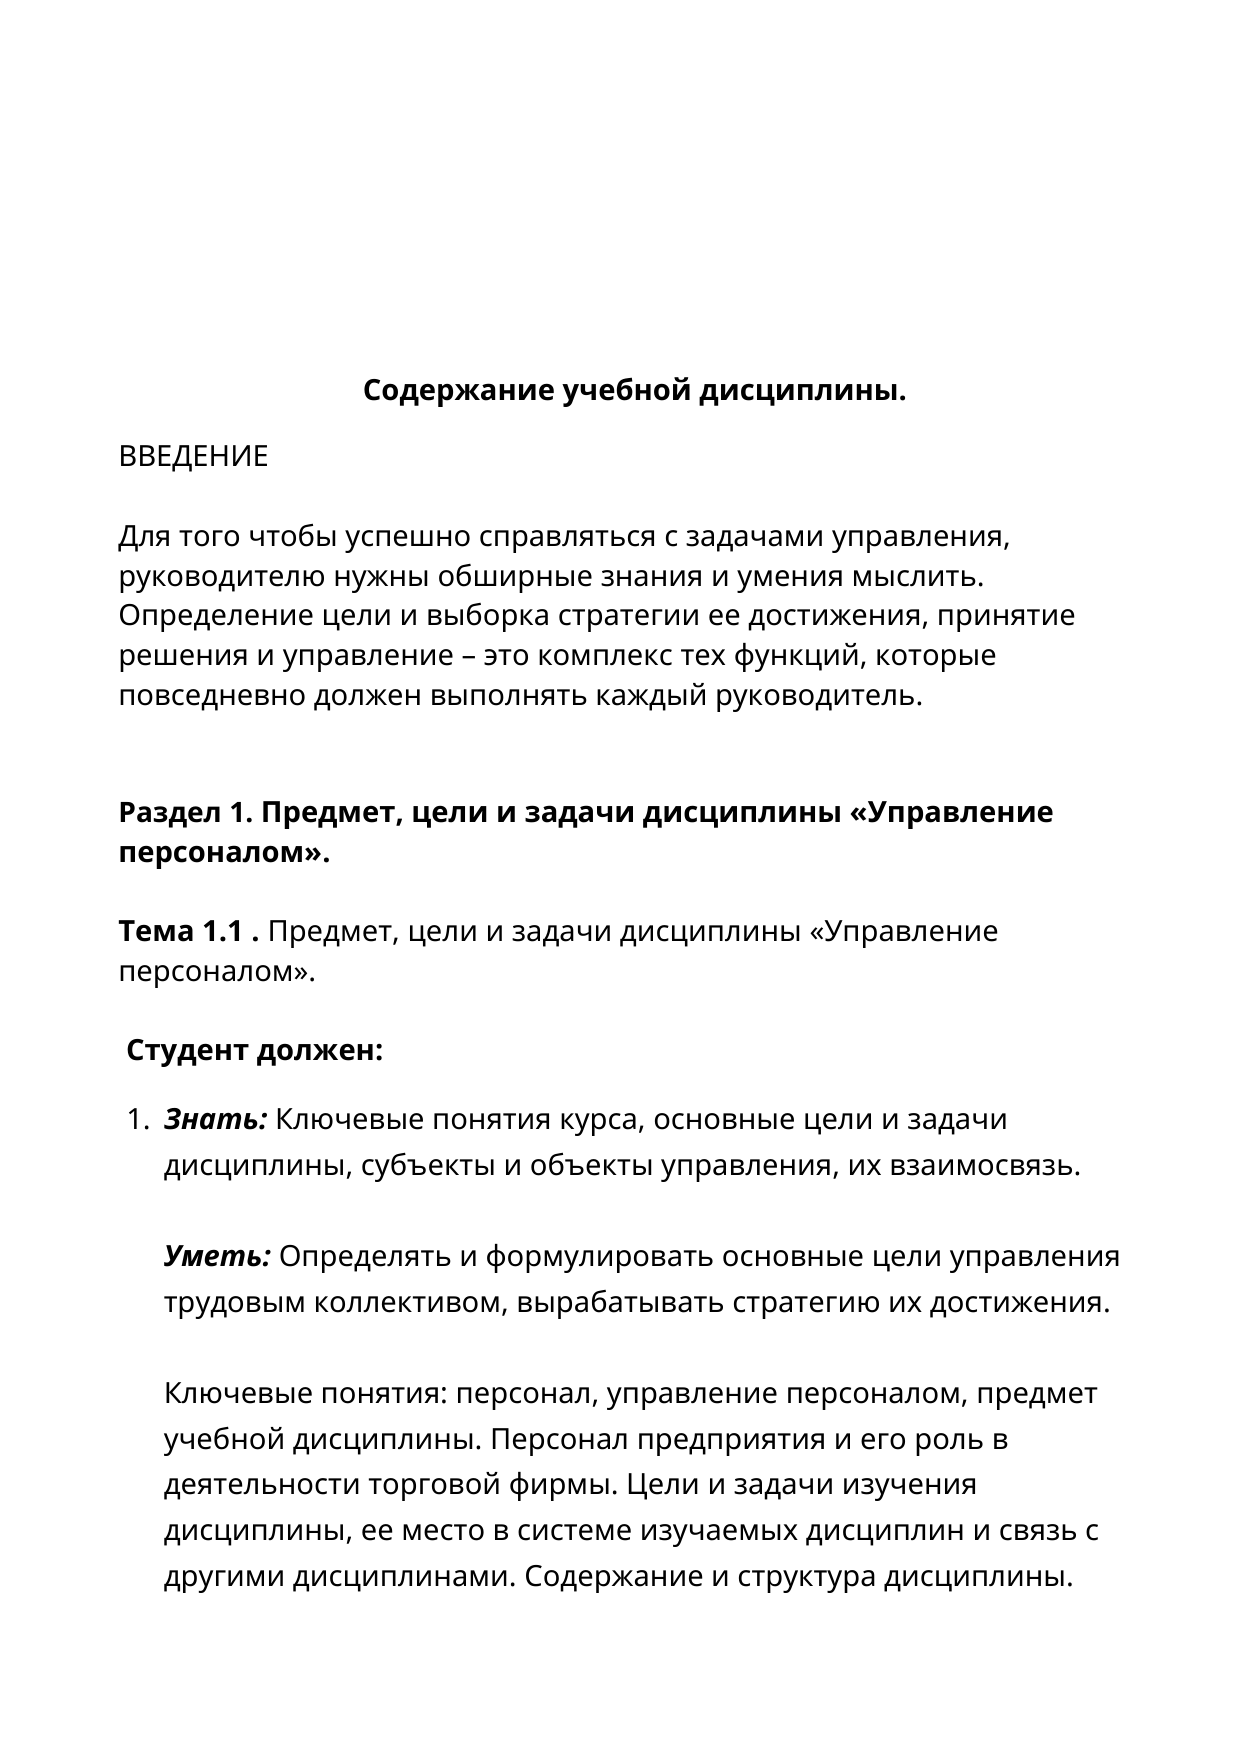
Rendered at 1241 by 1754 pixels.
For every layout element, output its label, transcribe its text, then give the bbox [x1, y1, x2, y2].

subtitle ВВЕДЕНИЕ [118, 436, 1152, 475]
text Для того чтобы успешно справляться с задачами управления, руководителю нужны обширные знания и умения мыслить. Определение цели и выборка стратегии ее достижения, принятие решения и управление – это комплекс тех функций, которые повседневно должен выполнять каждый руководитель. Раздел 1. Предмет, цели и задачи дисциплины «Управление персоналом». Тема 1.1 . Предмет, цели и задачи дисциплины «Управление персоналом». Студент должен: [118, 475, 1152, 1069]
text Содержание учебной дисциплины. [118, 369, 1152, 409]
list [126, 1098, 1152, 1594]
